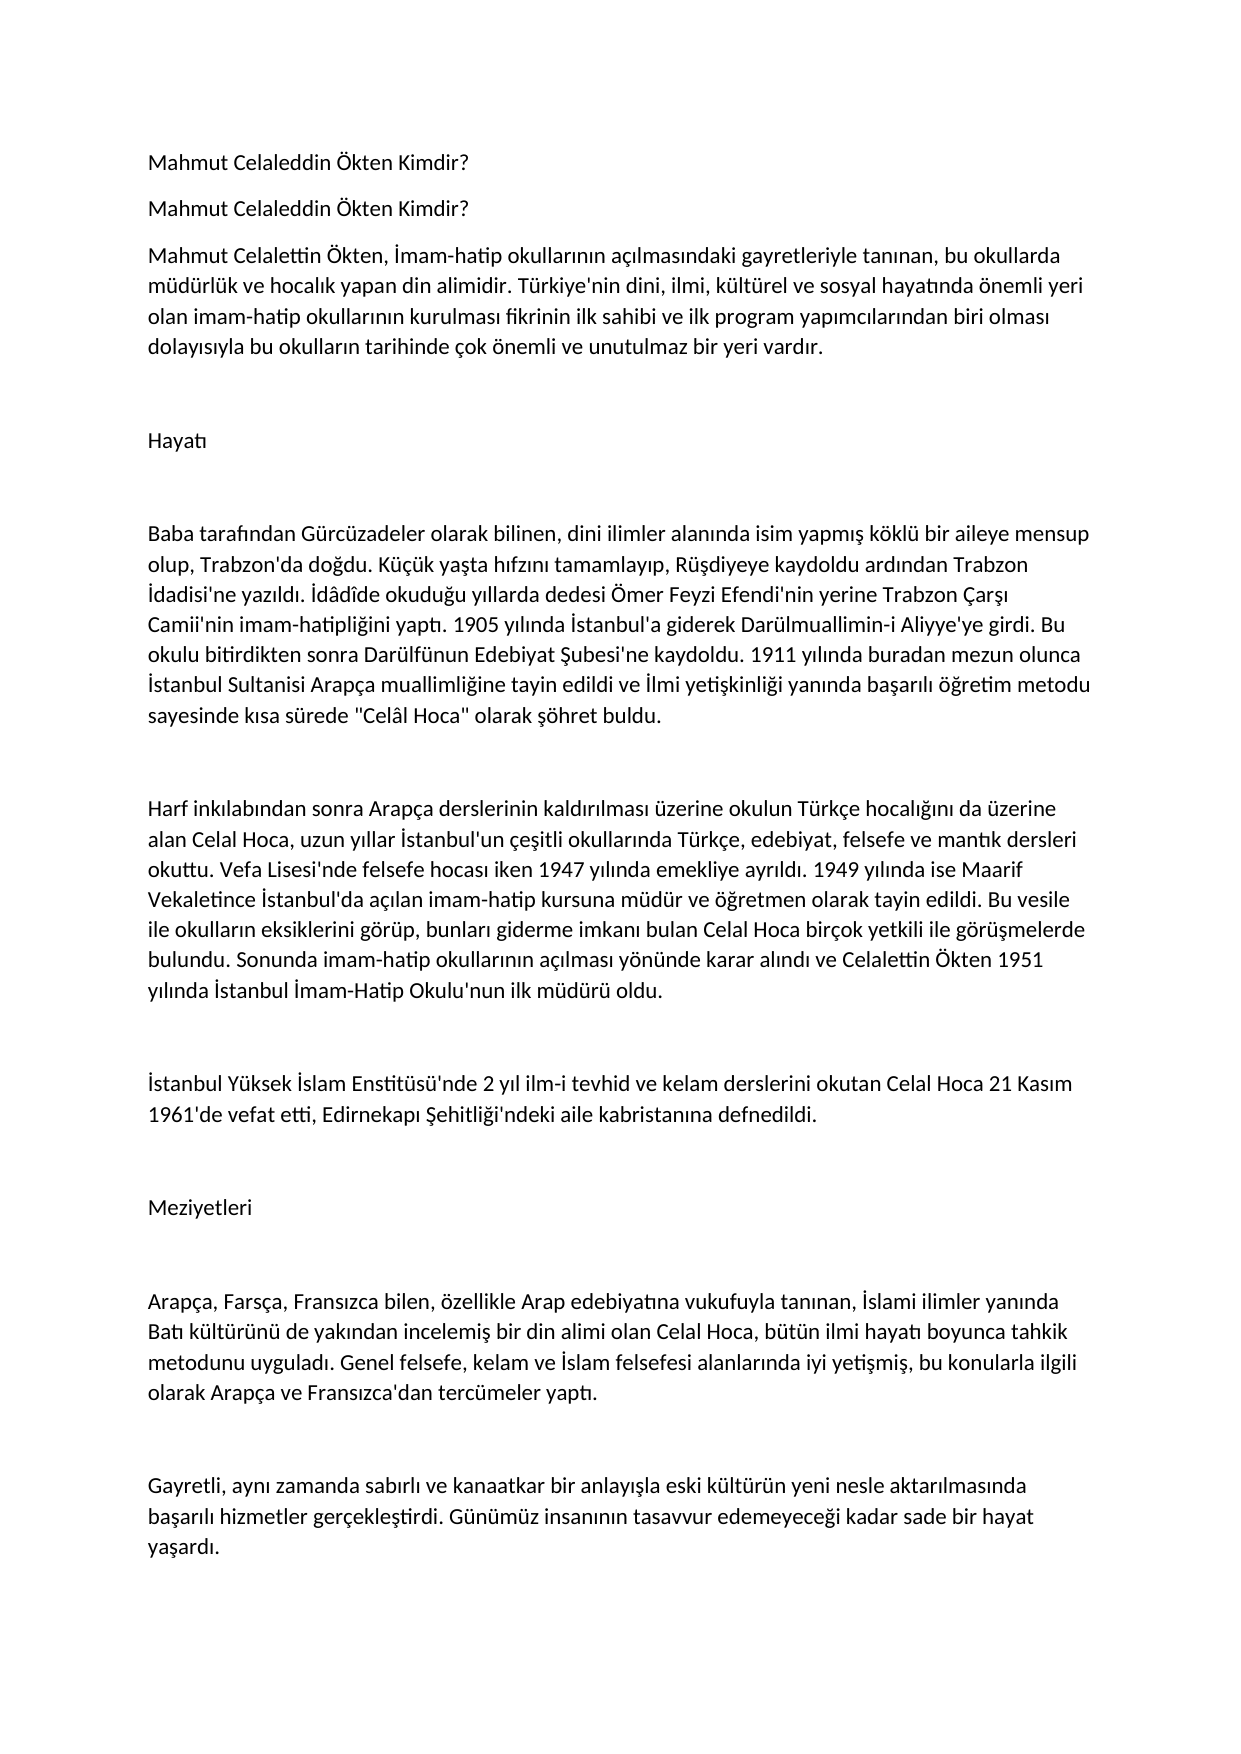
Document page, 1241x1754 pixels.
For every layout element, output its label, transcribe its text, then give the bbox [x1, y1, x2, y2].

text Gayretli, aynı zamanda sabırlı ve kanaatkar bir anlayışla eski kültürün yeni nesle aktarılmasında başarılı hizmetler gerçekleştirdi. Günümüz insanının tasavvur edemeyeceği kadar sade bir hayat yaşardı. [148, 1472, 1093, 1560]
text Baba tarafından Gürcüzadeler olarak bilinen, dini ilimler alanında isim yapmış köklü bir aileye mensup olup, Trabzon'da doğdu. Küçük yaşta hıfzını tamamlayıp, Rüşdiyeye kaydoldu ardından Trabzon İdadisi'ne yazıldı. İdâdîde okuduğu yıllarda dedesi Ömer Feyzi Efendi'nin yerine Trabzon Çarşı Camii'nin imam-hatipliğini yaptı. 1905 yılında İstanbul'a giderek Darülmuallimin-i Aliyye'ye girdi. Bu okulu bitirdikten sonra Darülfünun Edebiyat Şubesi'ne kaydoldu. 1911 yılında buradan mezun olunca İstanbul Sultanisi Arapça muallimliğine tayin edildi ve İlmi yetişkinliği yanında başarılı öğretim metodu sayesinde kısa sürede "Celâl Hoca" olarak şöhret buldu. [148, 519, 1093, 729]
text Meziyetleri [148, 1193, 1093, 1221]
text Mahmut Celaleddin Ökten Kimdir? [148, 148, 1093, 176]
text Harf inkılabından sonra Arapça derslerinin kaldırılması üzerine okulun Türkçe hocalığını da üzerine alan Celal Hoca, uzun yıllar İstanbul'un çeşitli okullarında Türkçe, edebiyat, felsefe ve mantık dersleri okuttu. Vefa Lisesi'nde felsefe hocası iken 1947 yılında emekliye ayrıldı. 1949 yılında ise Maarif Vekaletince İstanbul'da açılan imam-hatip kursuna müdür ve öğretmen olarak tayin edildi. Bu vesile ile okulların eksiklerini görüp, bunları giderme imkanı bulan Celal Hoca birçok yetkili ile görüşmelerde bulundu. Sonunda imam-hatip okullarının açılması yönünde karar alındı ve Celalettin Ökten 1951 yılında İstanbul İmam-Hatip Okulu'nun ilk müdürü oldu. [148, 794, 1093, 1004]
text Mahmut Celaleddin Ökten Kimdir? [148, 194, 1093, 222]
text Arapça, Farsça, Fransızca bilen, özellikle Arap edebiyatına vukufuyla tanınan, İslami ilimler yanında Batı kültürünü de yakından incelemiş bir din alimi olan Celal Hoca, bütün ilmi hayatı boyunca tahkik metodunu uyguladı. Genel felsefe, kelam ve İslam felsefesi alanlarında iyi yetişmiş, bu konularla ilgili olarak Arapça ve Fransızca'dan tercümeler yaptı. [148, 1287, 1093, 1406]
text Mahmut Celalettin Ökten, İmam-hatip okullarının açılmasındaki gayretleriyle tanınan, bu okullarda müdürlük ve hocalık yapan din alimidir. Türkiye'nin dini, ilmi, kültürel ve sosyal hayatında önemli yeri olan imam-hatip okullarının kurulması fikrinin ilk sahibi ve ilk program yapımcılarından biri olması dolayısıyla bu okulların tarihinde çok önemli ve unutulmaz bir yeri vardır. [148, 241, 1093, 360]
text İstanbul Yüksek İslam Enstitüsü'nde 2 yıl ilm-i tevhid ve kelam derslerini okutan Celal Hoca 21 Kasım 1961'de vefat etti, Edirnekapı Şehitliği'ndeki aile kabristanına defnedildi. [148, 1069, 1093, 1128]
text Hayatı [148, 426, 1093, 454]
